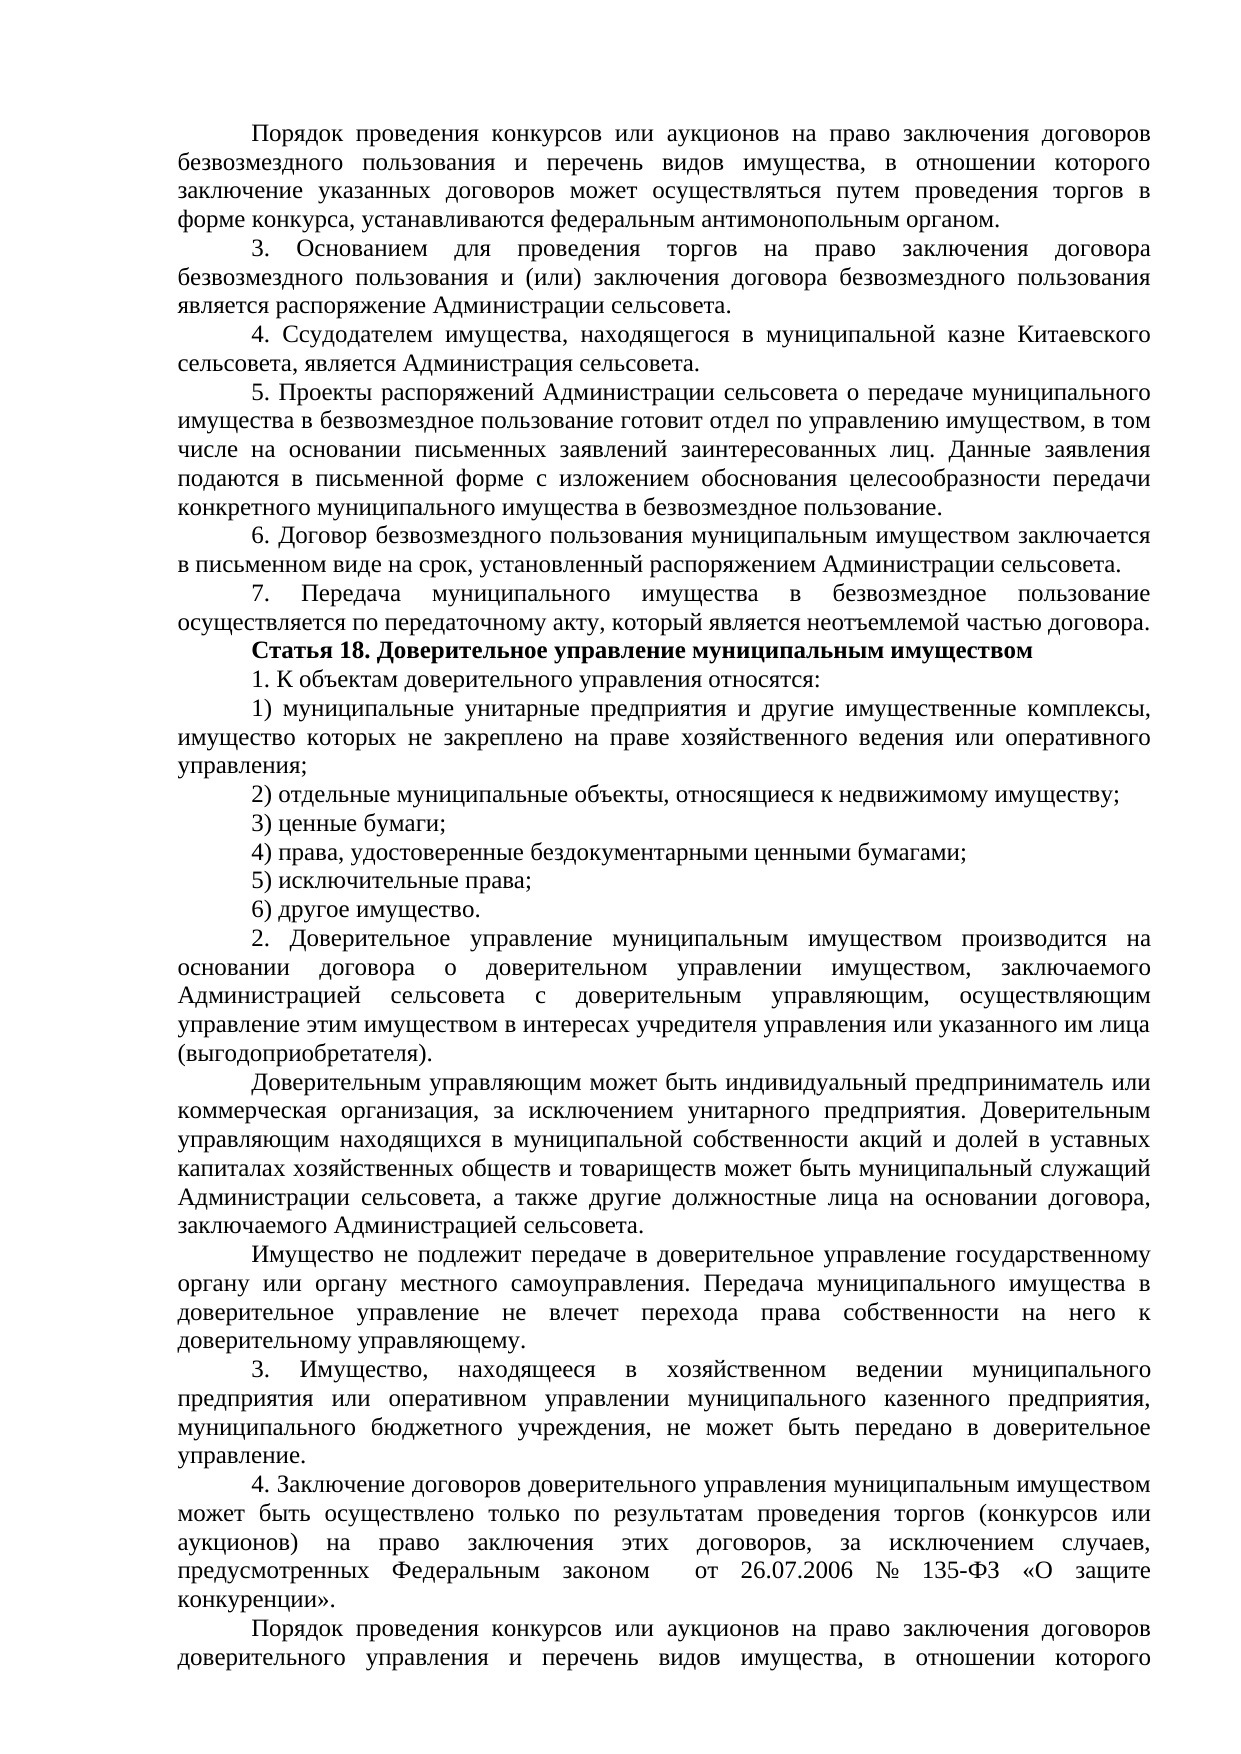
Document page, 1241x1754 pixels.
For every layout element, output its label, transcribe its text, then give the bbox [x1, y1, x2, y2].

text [177, 1613, 1152, 1671]
text 3) ценные бумаги; [177, 808, 1152, 837]
text 3. Основанием для проведения торгов на право заключения договора безвозмездного пользования и (или) заключения договора безвозмездного пользования является распоряжение Администрации сельсовета. [177, 233, 1152, 319]
text 6. Договор безвозмездного пользования муниципальным имуществом заключается в письменном виде на срок, установленный распоряжением Администрации сельсовета. [177, 521, 1152, 578]
text 4. Ссудодателем имущества, находящегося в муниципальной казне Китаевского сельсовета, является Администрация сельсовета. [177, 319, 1152, 377]
text 4) права, удостоверенные бездокументарными ценными бумагами; [177, 837, 1152, 866]
text Доверительным управляющим может быть индивидуальный предприниматель или коммерческая организация, за исключением унитарного предприятия. Доверительным управляющим находящихся в муниципальной собственности акций и долей в уставных капиталах хозяйственных обществ и товариществ может быть муниципальный служащий Администрации сельсовета, а также другие должностные лица на основании договора, заключаемого Администрацией сельсовета. [177, 1067, 1152, 1239]
text Статья 18. Доверительное управление муниципальным имуществом [177, 636, 1152, 664]
text 1) муниципальные унитарные предприятия и другие имущественные комплексы, имущество которых не закреплено на праве хозяйственного ведения или оперативного управления; [177, 693, 1152, 779]
text 4. Заключение договоров доверительного управления муниципальным имуществом может быть осуществлено только по результатам проведения торгов (конкурсов или аукционов) на право заключения этих договоров, за исключением случаев, предусмотренных Федеральным законом от 26.07.2006 № 135-ФЗ «О защите конкуренции». [177, 1469, 1152, 1613]
text 1. К объектам доверительного управления относятся: [177, 664, 1152, 693]
text Имущество не подлежит передаче в доверительное управление государственному органу или органу местного самоуправления. Передача муниципального имущества в доверительное управление не влечет перехода права собственности на него к доверительному управляющему. [177, 1239, 1152, 1354]
text 7. Передача муниципального имущества в безвозмездное пользование осуществляется по передаточному акту, который является неотъемлемой частью договора. [177, 578, 1152, 636]
text Порядок проведения конкурсов или аукционов на право заключения договоров безвозмездного пользования и перечень видов имущества, в отношении которого заключение указанных договоров может осуществляться путем проведения торгов в форме конкурса, устанавливаются федеральным антимонопольным органом. [177, 118, 1152, 233]
text 2) отдельные муниципальные объекты, относящиеся к недвижимому имуществу; [177, 779, 1152, 808]
text 5) исключительные права; [177, 866, 1152, 894]
text 2. Доверительное управление муниципальным имуществом производится на основании договора о доверительном управлении имуществом, заключаемого Администрацией сельсовета с доверительным управляющим, осуществляющим управление этим имуществом в интересах учредителя управления или указанного им лица (выгодоприобретателя). [177, 923, 1152, 1067]
text 6) другое имущество. [177, 894, 1152, 923]
text 5. Проекты распоряжений Администрации сельсовета о передаче муниципального имущества в безвозмездное пользование готовит отдел по управлению имуществом, в том числе на основании письменных заявлений заинтересованных лиц. Данные заявления подаются в письменной форме с изложением обоснования целесообразности передачи конкретного муниципального имущества в безвозмездное пользование. [177, 377, 1152, 521]
text 3. Имущество, находящееся в хозяйственном ведении муниципального предприятия или оперативном управлении муниципального казенного предприятия, муниципального бюджетного учреждения, не может быть передано в доверительное управление. [177, 1354, 1152, 1469]
